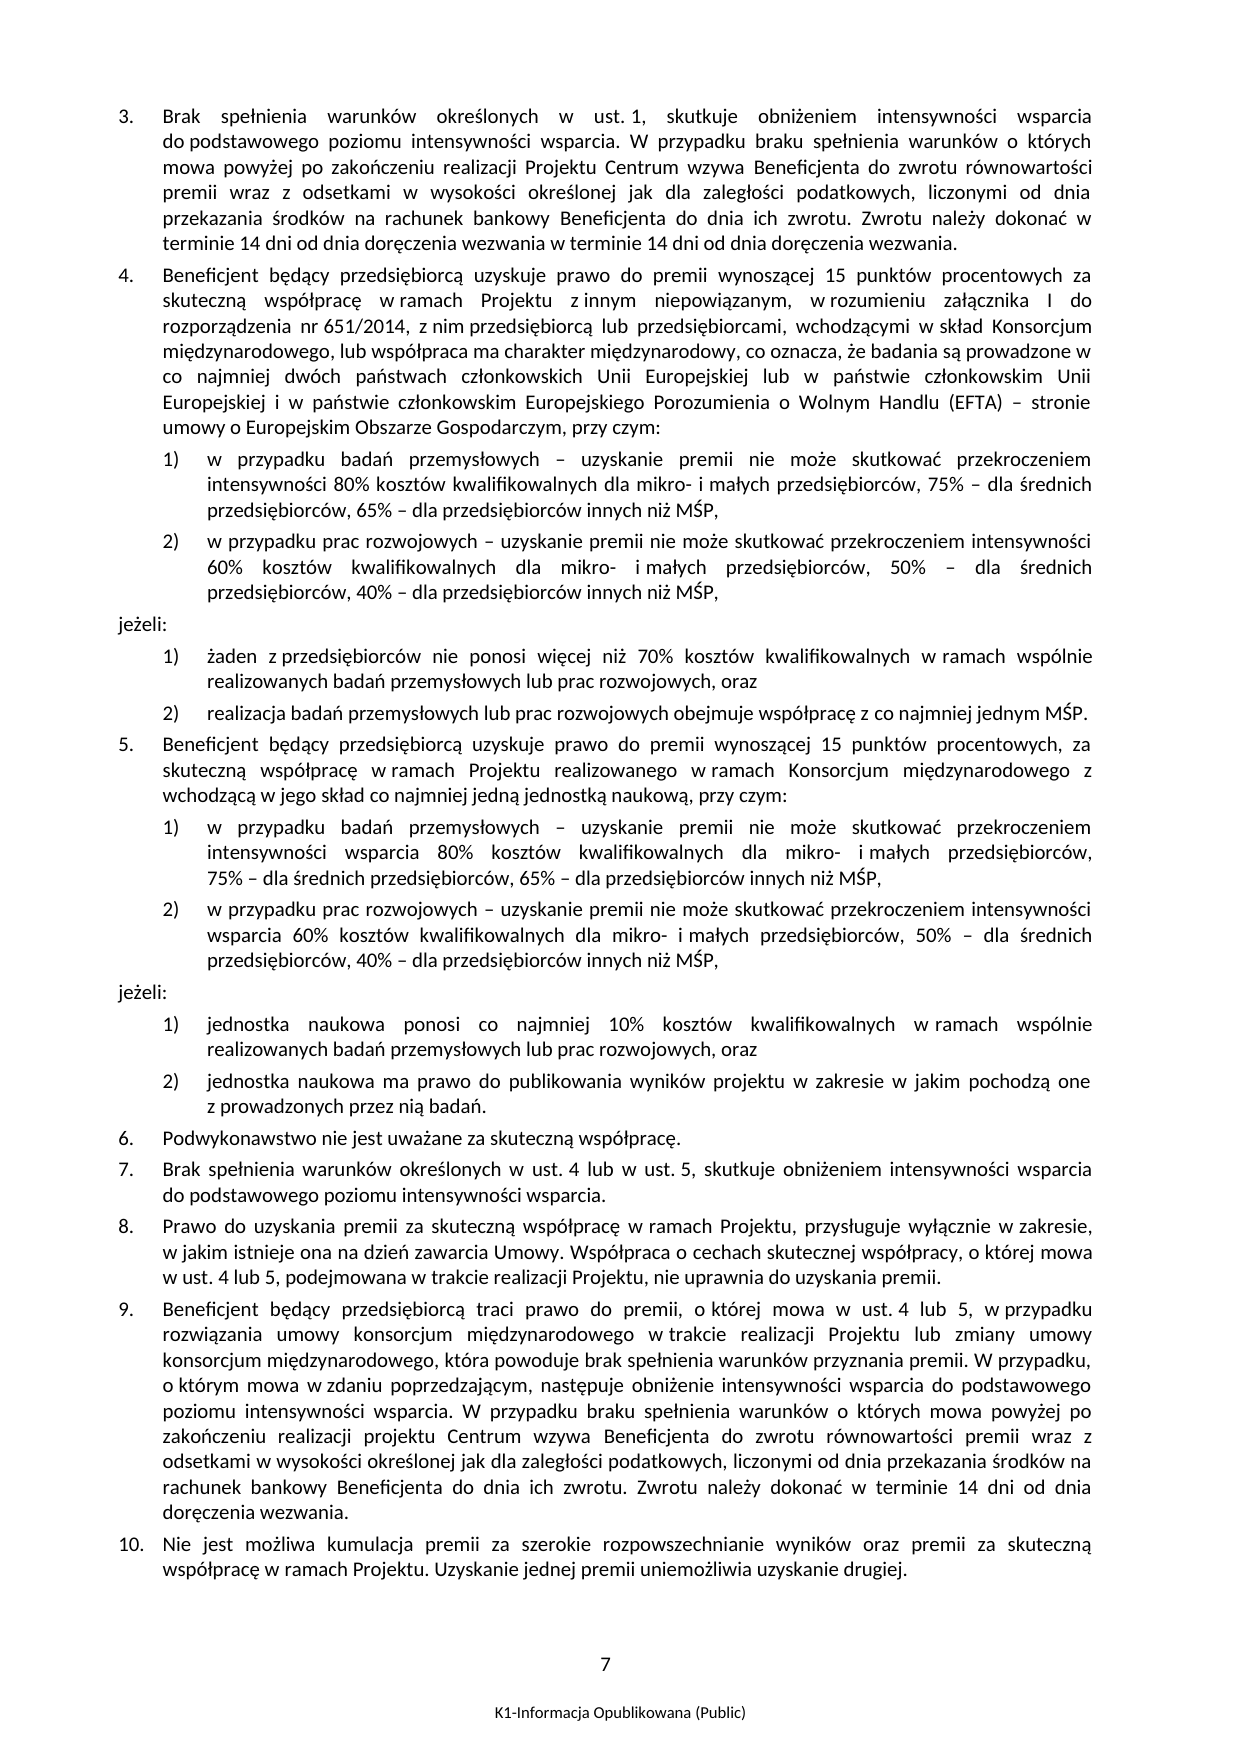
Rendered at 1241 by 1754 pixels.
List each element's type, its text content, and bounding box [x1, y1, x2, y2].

list w przypadku prac rozwojowych – uzyskanie premii nie może skutkować przekroczeniem intensywności 60% kosztów kwalifikowalnych dla mikro- i małych przedsiębiorców, 50% – dla średnich przedsiębiorców, 40% – dla przedsiębiorców innych niż MŚP, [162, 529, 1093, 605]
list Prawo do uzyskania premii za skuteczną współpracę w ramach Projektu, przysługuje wyłącznie w zakresie, w jakim istnieje ona na dzień zawarcia Umowy. Współpraca o cechach skutecznej współpracy, o której mowa w ust. 4 lub 5, podejmowana w trakcie realizacji Projektu, nie uprawnia do uzyskania premii. [118, 1214, 1093, 1290]
list Beneficjent będący przedsiębiorcą uzyskuje prawo do premii wynoszącej 15 punktów procentowych za skuteczną współpracę w ramach Projektu z innym niepowiązanym, w rozumieniu załącznika I do rozporządzenia nr 651/2014, z nim przedsiębiorcą lub przedsiębiorcami, wchodzącymi w skład Konsorcjum międzynarodowego, lub współpraca ma charakter międzynarodowy, co oznacza, że badania są prowadzone w co najmniej dwóch państwach członkowskich Unii Europejskiej lub w państwie członkowskim Unii Europejskiej i w państwie członkowskim Europejskiego Porozumienia o Wolnym Handlu (EFTA) – stronie umowy o Europejskim Obszarze Gospodarczym, przy czym: [118, 262, 1093, 440]
list Brak spełnienia warunków określonych w ust. 1, skutkuje obniżeniem intensywności wsparcia do podstawowego poziomu intensywności wsparcia. W przypadku braku spełnienia warunków o których mowa powyżej po zakończeniu realizacji Projektu Centrum wzywa Beneficjenta do zwrotu równowartości premii wraz z odsetkami w wysokości określonej jak dla zaległości podatkowych, liczonymi od dnia przekazania środków na rachunek bankowy Beneficjenta do dnia ich zwrotu. Zwrotu należy dokonać w terminie 14 dni od dnia doręczenia wezwania w terminie 14 dni od dnia doręczenia wezwania. [118, 103, 1093, 256]
list w przypadku prac rozwojowych – uzyskanie premii nie może skutkować przekroczeniem intensywności wsparcia 60% kosztów kwalifikowalnych dla mikro- i małych przedsiębiorców, 50% – dla średnich przedsiębiorców, 40% – dla przedsiębiorców innych niż MŚP, [162, 897, 1093, 973]
list realizacja badań przemysłowych lub prac rozwojowych obejmuje współpracę z co najmniej jednym MŚP. [162, 700, 1093, 725]
list Nie jest możliwa kumulacja premii za szerokie rozpowszechnianie wyników oraz premii za skuteczną współpracę w ramach Projektu. Uzyskanie jednej premii uniemożliwia uzyskanie drugiej. [118, 1531, 1093, 1582]
list żaden z przedsiębiorców nie ponosi więcej niż 70% kosztów kwalifikowalnych w ramach wspólnie realizowanych badań przemysłowych lub prac rozwojowych, oraz [162, 643, 1093, 694]
list jednostka naukowa ma prawo do publikowania wyników projektu w zakresie w jakim pochodzą one z prowadzonych przez nią badań. [162, 1068, 1093, 1119]
list Beneficjent będący przedsiębiorcą traci prawo do premii, o której mowa w ust. 4 lub 5, w przypadku rozwiązania umowy konsorcjum międzynarodowego w trakcie realizacji Projektu lub zmiany umowy konsorcjum międzynarodowego, która powoduje brak spełnienia warunków przyznania premii. W przypadku, o którym mowa w zdaniu poprzedzającym, następuje obniżenie intensywności wsparcia do podstawowego poziomu intensywności wsparcia. W przypadku braku spełnienia warunków o których mowa powyżej po zakończeniu realizacji projektu Centrum wzywa Beneficjenta do zwrotu równowartości premii wraz z odsetkami w wysokości określonej jak dla zaległości podatkowych, liczonymi od dnia przekazania środków na rachunek bankowy Beneficjenta do dnia ich zwrotu. Zwrotu należy dokonać w terminie 14 dni od dnia doręczenia wezwania. [118, 1296, 1093, 1525]
text jeżeli: [118, 979, 1093, 1004]
list Brak spełnienia warunków określonych w ust. 4 lub w ust. 5, skutkuje obniżeniem intensywności wsparcia do podstawowego poziomu intensywności wsparcia. [118, 1157, 1093, 1207]
list w przypadku badań przemysłowych – uzyskanie premii nie może skutkować przekroczeniem intensywności 80% kosztów kwalifikowalnych dla mikro- i małych przedsiębiorców, 75% – dla średnich przedsiębiorców, 65% – dla przedsiębiorców innych niż MŚP, [162, 446, 1093, 522]
list Beneficjent będący przedsiębiorcą uzyskuje prawo do premii wynoszącej 15 punktów procentowych, za skuteczną współpracę w ramach Projektu realizowanego w ramach Konsorcjum międzynarodowego z wchodzącą w jego skład co najmniej jedną jednostką naukową, przy czym: [118, 732, 1093, 808]
text jeżeli: [118, 611, 1093, 637]
list w przypadku badań przemysłowych – uzyskanie premii nie może skutkować przekroczeniem intensywności wsparcia 80% kosztów kwalifikowalnych dla mikro- i małych przedsiębiorców, 75% – dla średnich przedsiębiorców, 65% – dla przedsiębiorców innych niż MŚP, [162, 814, 1093, 890]
list jednostka naukowa ponosi co najmniej 10% kosztów kwalifikowalnych w ramach wspólnie realizowanych badań przemysłowych lub prac rozwojowych, oraz [162, 1011, 1093, 1062]
list Podwykonawstwo nie jest uważane za skuteczną współpracę. [118, 1125, 1093, 1150]
